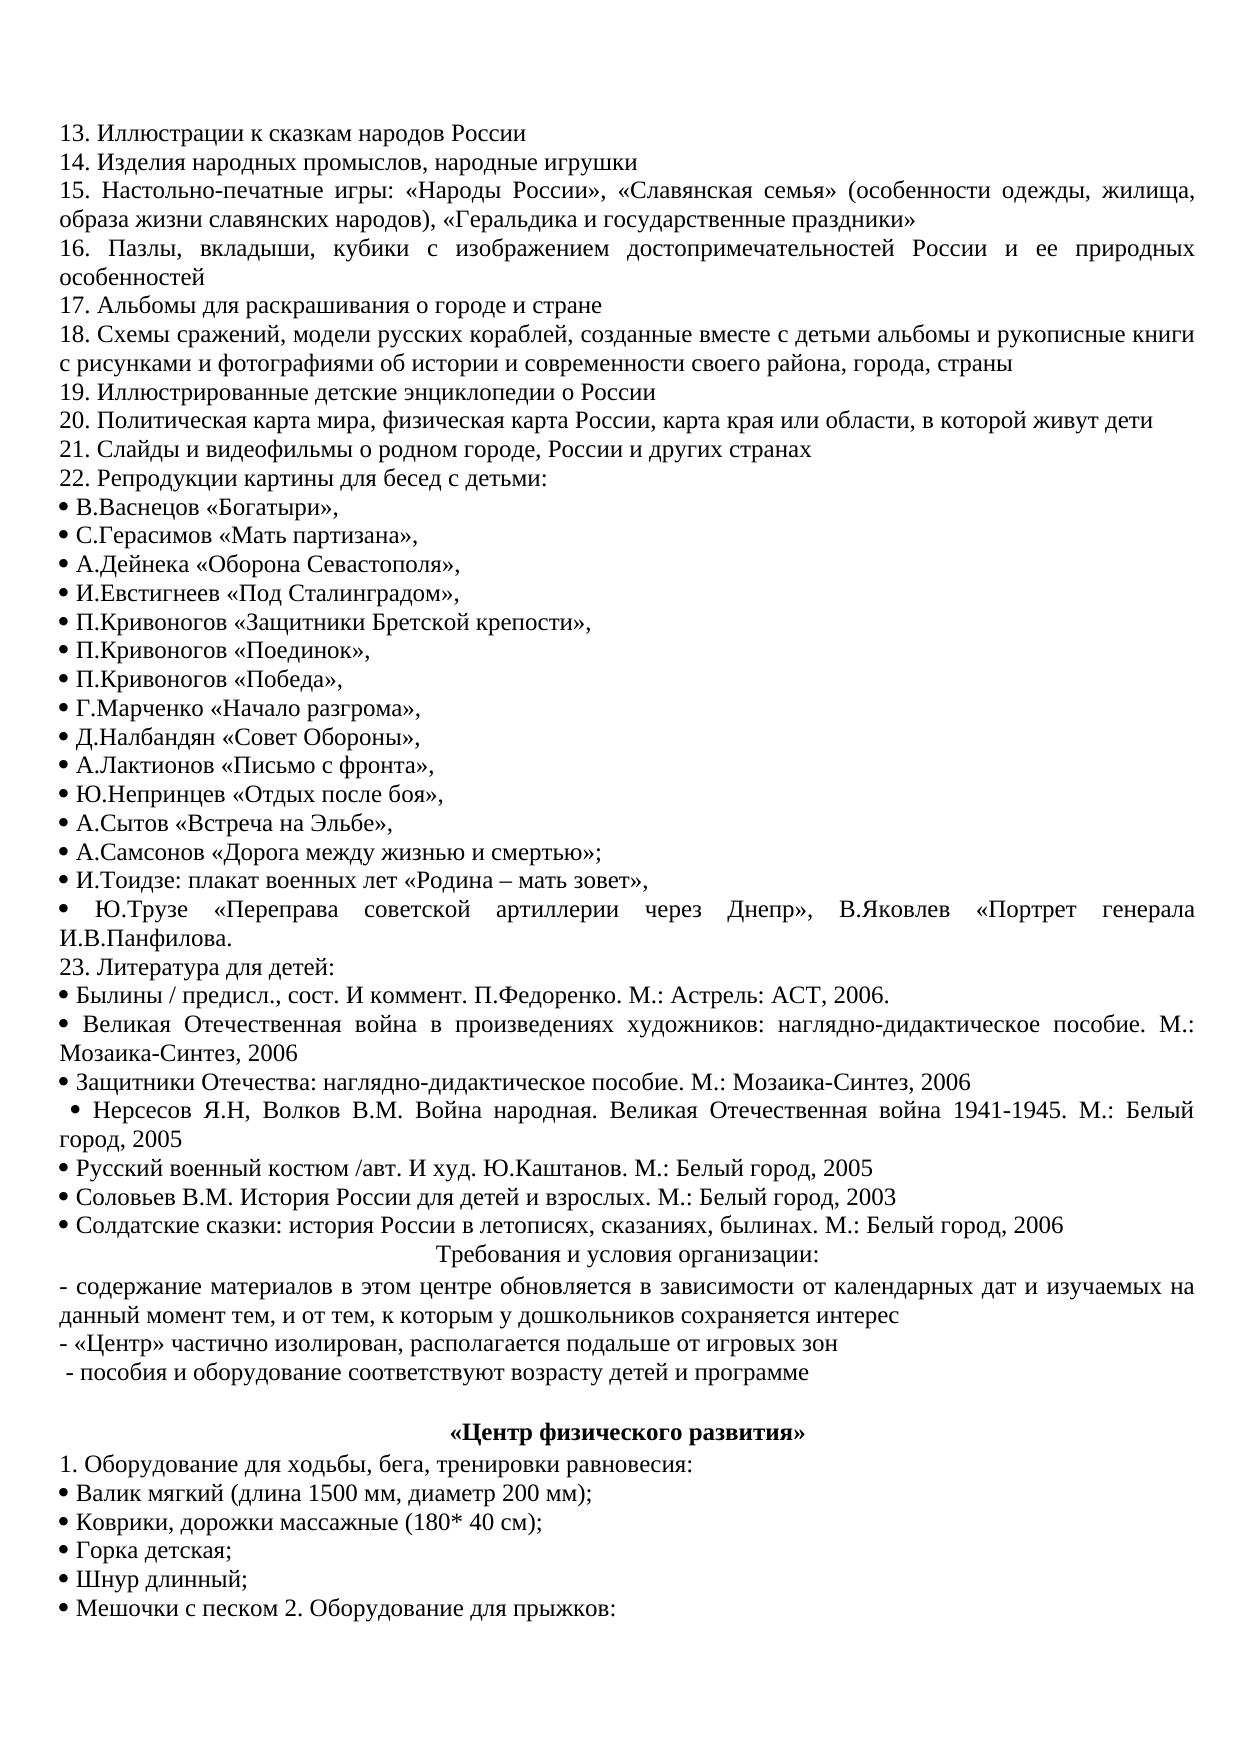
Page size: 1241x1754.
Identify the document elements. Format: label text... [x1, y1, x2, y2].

text С.Герасимов «Мать партизана», [59, 521, 1196, 549]
text В.Васнецов «Богатыри», [59, 492, 1196, 521]
text Шнур длинный; [59, 1564, 1196, 1593]
text Великая Отечественная война в произведениях художников: наглядно-дидактическое пособие. М.: Мозаика-Синтез, 2006 [59, 1009, 1196, 1067]
text - содержание материалов в этом центре обновляется в зависимости от календарных дат и изучаемых на данный момент тем, и от тем, к которым у дошкольников сохраняется интерес [59, 1271, 1196, 1328]
text Солдатские сказки: история России в летописях, сказаниях, былинах. М.: Белый город, 2006 [59, 1211, 1196, 1239]
text Ю.Трузе «Переправа советской артиллерии через Днепр», В.Яковлев «Портрет генерала И.В.Панфилова. [59, 894, 1196, 952]
text П.Кривоногов «Поединок», [59, 636, 1196, 664]
text 21. Слайды и видеофильмы о родном городе, России и других странах [59, 434, 1196, 463]
text Русский военный костюм /авт. И худ. Ю.Каштанов. М.: Белый город, 2005 [59, 1153, 1196, 1182]
text 18. Схемы сражений, модели русских кораблей, созданные вместе с детьми альбомы и рукописные книги с рисунками и фотографиями об истории и современности своего района, города, страны [59, 319, 1196, 377]
text А.Дейнека «Оборона Севастополя», [59, 549, 1196, 578]
text Защитники Отечества: наглядно-дидактическое пособие. М.: Мозаика-Синтез, 2006 [59, 1067, 1196, 1096]
text 20. Политическая карта мира, физическая карта России, карта края или области, в которой живут дети [59, 406, 1196, 434]
text А.Сытов «Встреча на Эльбе», [59, 808, 1196, 837]
text Валик мягкий (длина 1500 мм, диаметр 200 мм); [59, 1478, 1196, 1507]
text 1. Оборудование для ходьбы, бега, тренировки равновесия: [59, 1449, 1196, 1478]
text 15. Настольно-печатные игры: «Народы России», «Славянская семья» (особенности одежды, жилища, образа жизни славянских народов), «Геральдика и государственные праздники» [59, 176, 1196, 233]
text И.Тоидзе: плакат военных лет «Родина – мать зовет», [59, 866, 1196, 894]
text Требования и условия организации: [59, 1239, 1196, 1268]
text Ю.Непринцев «Отдых после боя», [59, 779, 1196, 808]
text 14. Изделия народных промыслов, народные игрушки [59, 147, 1196, 176]
text 13. Иллюстрации к сказкам народов России [59, 118, 1196, 147]
text А.Лактионов «Письмо с фронта», [59, 751, 1196, 779]
text П.Кривоногов «Победа», [59, 664, 1196, 693]
text Мешочки с песком 2. Оборудование для прыжков: [59, 1593, 1196, 1622]
text Соловьев В.М. История России для детей и взрослых. М.: Белый город, 2003 [59, 1182, 1196, 1211]
text Г.Марченко «Начало разгрома», [59, 693, 1196, 722]
text 16. Пазлы, вкладыши, кубики с изображением достопримечательностей России и ее природных особенностей [59, 233, 1196, 291]
text 17. Альбомы для раскрашивания о городе и стране [59, 291, 1196, 319]
text - «Центр» частично изолирован, располагается подальше от игровых зон [59, 1328, 1196, 1357]
text 23. Литература для детей: [59, 952, 1196, 981]
text «Центр физического развития» [59, 1417, 1196, 1446]
text П.Кривоногов «Защитники Бретской крепости», [59, 607, 1196, 636]
text А.Самсонов «Дорога между жизнью и смертью»; [59, 837, 1196, 866]
text Д.Налбандян «Совет Обороны», [59, 722, 1196, 751]
text И.Евстигнеев «Под Сталинградом», [59, 578, 1196, 607]
text - пособия и оборудование соответствуют возрасту детей и программе [59, 1357, 1196, 1386]
text Горка детская; [59, 1535, 1196, 1564]
text Былины / предисл., сост. И коммент. П.Федоренко. М.: Астрель: АСТ, 2006. [59, 981, 1196, 1009]
text 22. Репродукции картины для бесед с детьми: [59, 463, 1196, 492]
text Нерсесов Я.Н, Волков В.М. Война народная. Великая Отечественная война 1941-1945. М.: Белый город, 2005 [59, 1096, 1196, 1153]
text Коврики, дорожки массажные (180* 40 см); [59, 1507, 1196, 1535]
text 19. Иллюстрированные детские энциклопедии о России [59, 377, 1196, 406]
